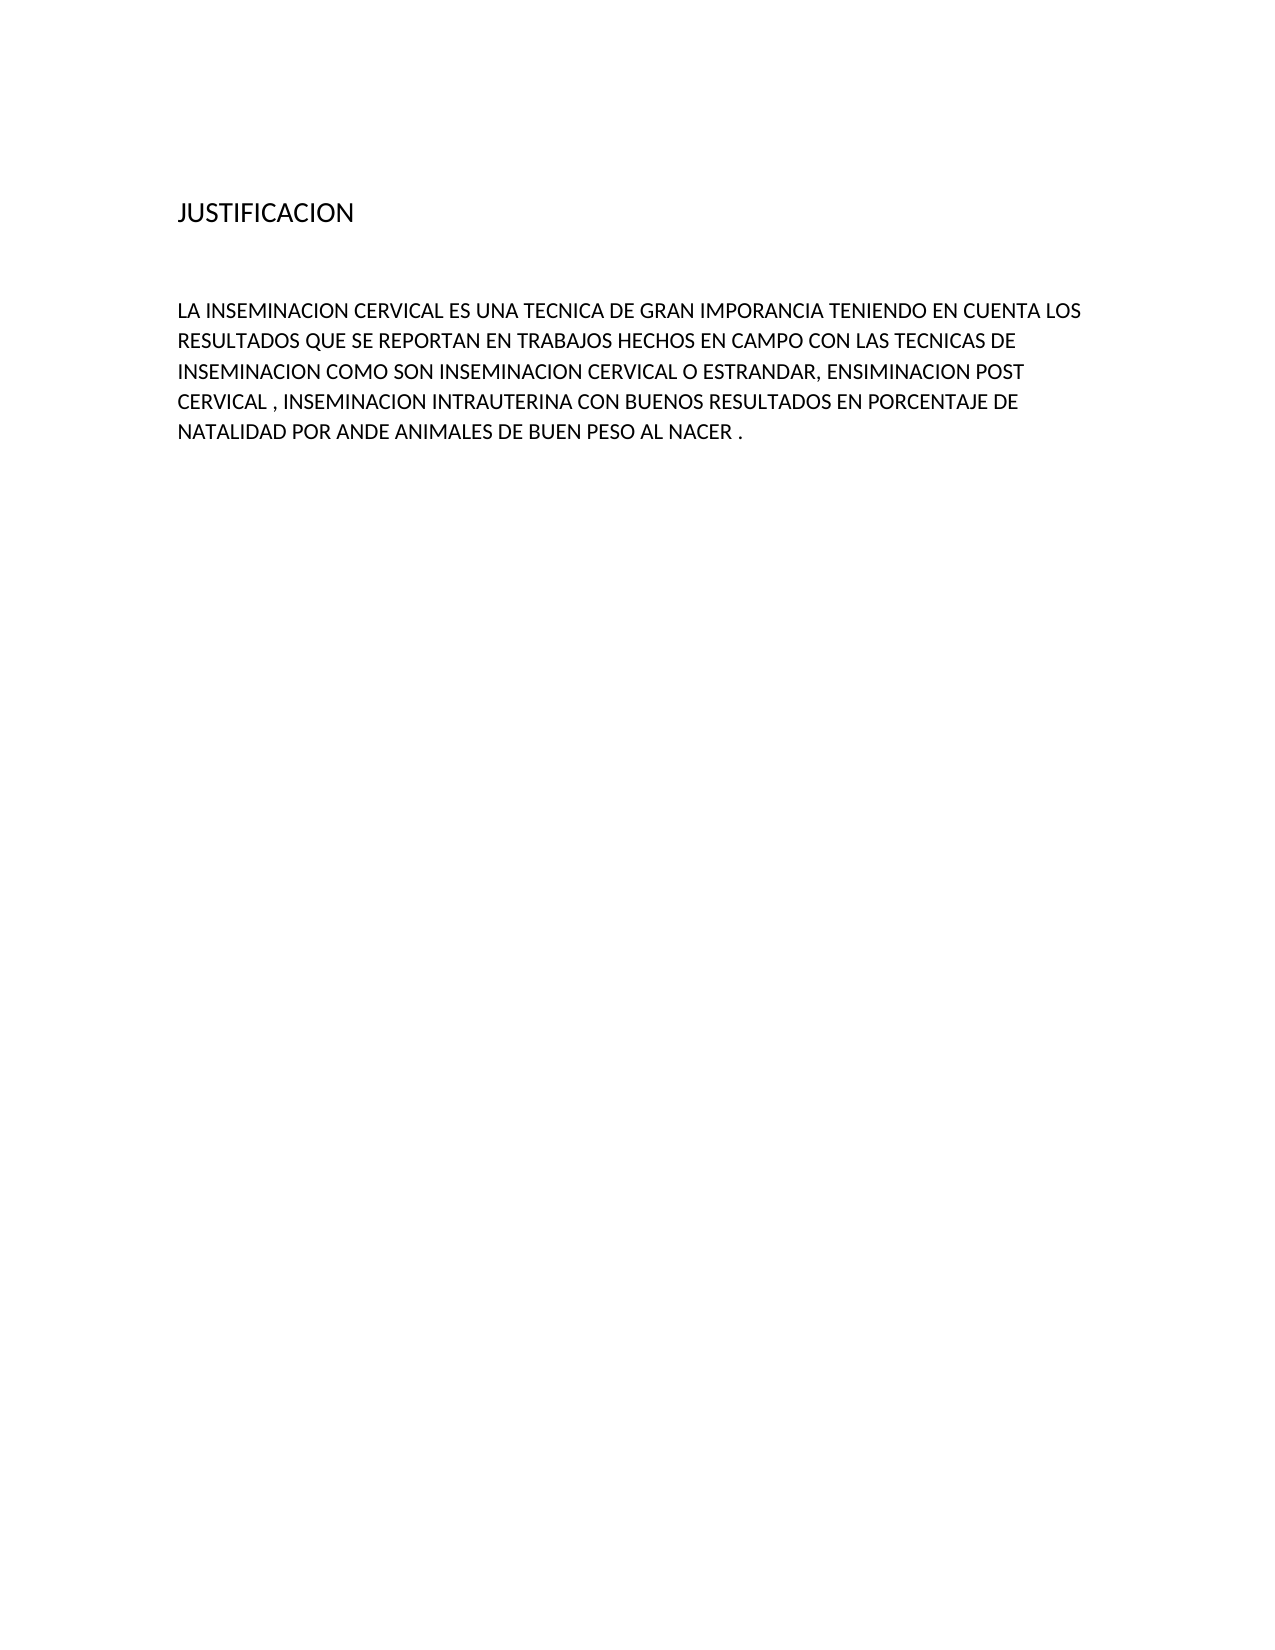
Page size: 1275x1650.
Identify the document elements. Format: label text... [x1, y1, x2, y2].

text LA INSEMINACION CERVICAL ES UNA TECNICA DE GRAN IMPORANCIA TENIENDO EN CUENTA LOS RESULTADOS QUE SE REPORTAN EN TRABAJOS HECHOS EN CAMPO CON LAS TECNICAS DE INSEMINACION COMO SON INSEMINACION CERVICAL O ESTRANDAR, ENSIMINACION POST CERVICAL , INSEMINACION INTRAUTERINA CON BUENOS RESULTADOS EN PORCENTAJE DE NATALIDAD POR ANDE ANIMALES DE BUEN PESO AL NACER . [177, 296, 1098, 445]
text JUSTIFICACION [177, 194, 1098, 230]
